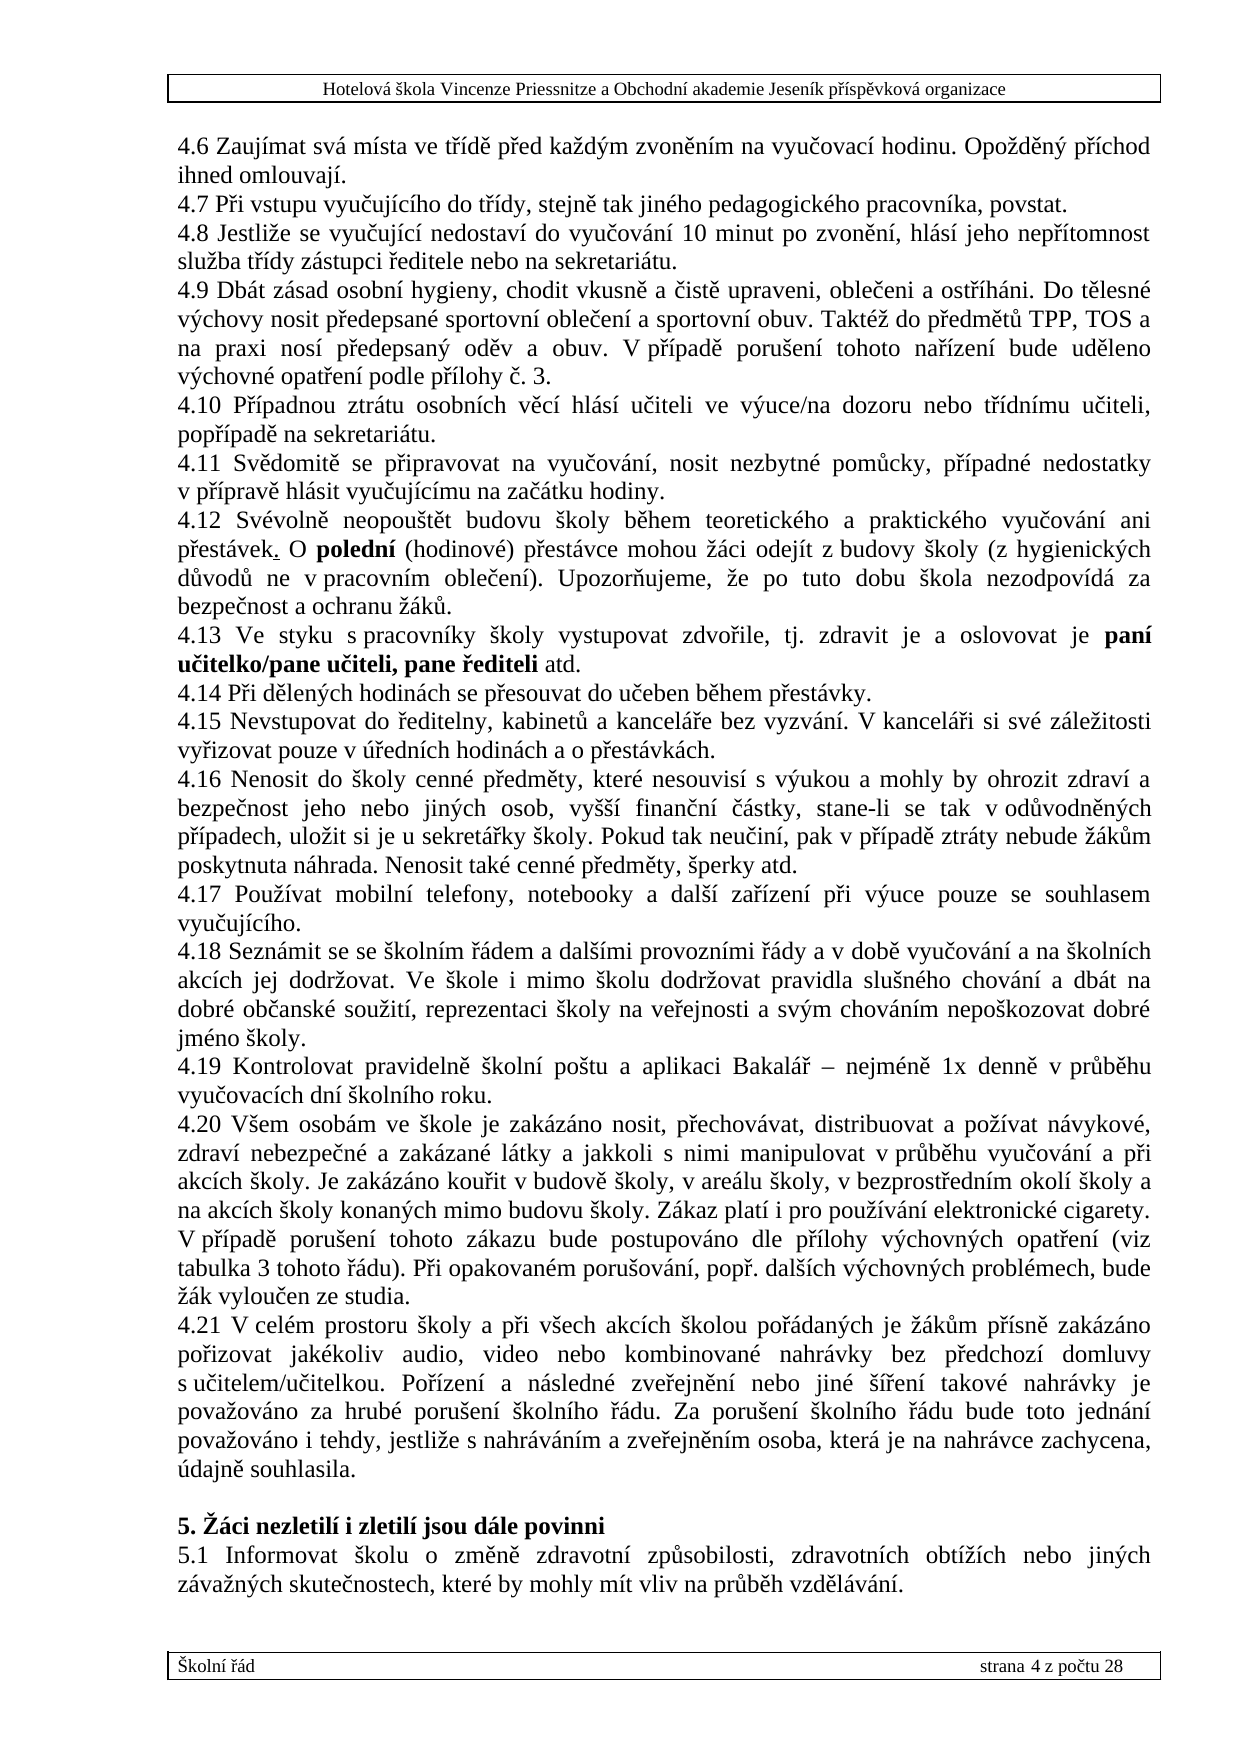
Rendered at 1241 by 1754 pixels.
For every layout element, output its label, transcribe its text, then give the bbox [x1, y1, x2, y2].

text 4.14 Při dělených hodinách se přesouvat do učeben během přestávky. [177, 678, 1152, 706]
text 4.19 Kontrolovat pravidelně školní poštu a aplikaci Bakalář – nejméně 1x denně v průběhu vyučovacích dní školního roku. [177, 1051, 1152, 1109]
text 4.18 Seznámit se se školním řádem a dalšími provozními řády a v době vyučování a na školních akcích jej dodržovat. Ve škole i mimo školu dodržovat pravidla slušného chování a dbát na dobré občanské soužití, reprezentaci školy na veřejnosti a svým chováním nepoškozovat dobré jméno školy. [177, 936, 1152, 1051]
text 4.8 Jestliže se vyučující nedostaví do vyučování 10 minut po zvonění, hlásí jeho nepřítomnost služba třídy zástupci ředitele nebo na sekretariátu. [177, 218, 1152, 275]
text 4.10 Případnou ztrátu osobních věcí hlásí učiteli ve výuce/na dozoru nebo třídnímu učiteli, popřípadě na sekretariátu. [177, 390, 1152, 448]
text 4.21 V celém prostoru školy a při všech akcích školou pořádaných je žákům přísně zakázáno pořizovat jakékoliv audio, video nebo kombinované nahrávky bez předchozí domluvy s učitelem/učitelkou. Pořízení a následné zveřejnění nebo jiné šíření takové nahrávky je považováno za hrubé porušení školního řádu. Za porušení školního řádu bude toto jednání považováno i tehdy, jestliže s nahráváním a zveřejněním osoba, která je na nahrávce zachycena, údajně souhlasila. [177, 1310, 1152, 1483]
text 4.16 Nenosit do školy cenné předměty, které nesouvisí s výukou a mohly by ohrozit zdraví a bezpečnost jeho nebo jiných osob, vyšší finanční částky, stane-li se tak v odůvodněných případech, uložit si je u sekretářky školy. Pokud tak neučiní, pak v případě ztráty nebude žákům poskytnuta náhrada. Nenosit také cenné předměty, šperky atd. [177, 764, 1152, 879]
text 4.13 Ve styku s pracovníky školy vystupovat zdvořile, tj. zdravit je a oslovovat je paní učitelko/pane učiteli, pane řediteli atd. [177, 620, 1152, 678]
text 4.7 Při vstupu vyučujícího do třídy, stejně tak jiného pedagogického pracovníka, povstat. [177, 189, 1152, 218]
text 5.1 Informovat školu o změně zdravotní způsobilosti, zdravotních obtížích nebo jiných závažných skutečnostech, které by mohly mít vliv na průběh vzdělávání. [177, 1540, 1152, 1598]
text 4.15 Nevstupovat do ředitelny, kabinetů a kanceláře bez vyzvání. V kanceláři si své záležitosti vyřizovat pouze v úředních hodinách a o přestávkách. [177, 706, 1152, 764]
text 4.9 Dbát zásad osobní hygieny, chodit vkusně a čistě upraveni, oblečeni a ostříháni. Do tělesné výchovy nosit předepsané sportovní oblečení a sportovní obuv. Taktéž do předmětů TPP, TOS a na praxi nosí předepsaný oděv a obuv. V případě porušení tohoto nařízení bude uděleno výchovné opatření podle přílohy č. 3. [177, 275, 1152, 390]
text 4.17 Používat mobilní telefony, notebooky a další zařízení při výuce pouze se souhlasem vyučujícího. [177, 879, 1152, 936]
text 4.12 Svévolně neopouštět budovu školy během teoretického a praktického vyučování ani přestávek. O polední (hodinové) přestávce mohou žáci odejít z budovy školy (z hygienických důvodů ne v pracovním oblečení). Upozorňujeme, že po tuto dobu škola nezodpovídá za bezpečnost a ochranu žáků. [177, 505, 1152, 620]
text 5. Žáci nezletilí i zletilí jsou dále povinni [177, 1511, 1152, 1540]
text 4.6 Zaujímat svá místa ve třídě před každým zvoněním na vyučovací hodinu. Opožděný příchod ihned omlouvají. [177, 131, 1152, 189]
text 4.20 Všem osobám ve škole je zakázáno nosit, přechovávat, distribuovat a požívat návykové, zdraví nebezpečné a zakázané látky a jakkoli s nimi manipulovat v průběhu vyučování a při akcích školy. Je zakázáno kouřit v budově školy, v areálu školy, v bezprostředním okolí školy a na akcích školy konaných mimo budovu školy. Zákaz platí i pro používání elektronické cigarety. V případě porušení tohoto zákazu bude postupováno dle přílohy výchovných opatření (viz tabulka 3 tohoto řádu). Při opakovaném porušování, popř. dalších výchovných problémech, bude žák vyloučen ze studia. [177, 1109, 1152, 1310]
text 4.11 Svědomitě se připravovat na vyučování, nosit nezbytné pomůcky, případné nedostatky v přípravě hlásit vyučujícímu na začátku hodiny. [177, 448, 1152, 505]
